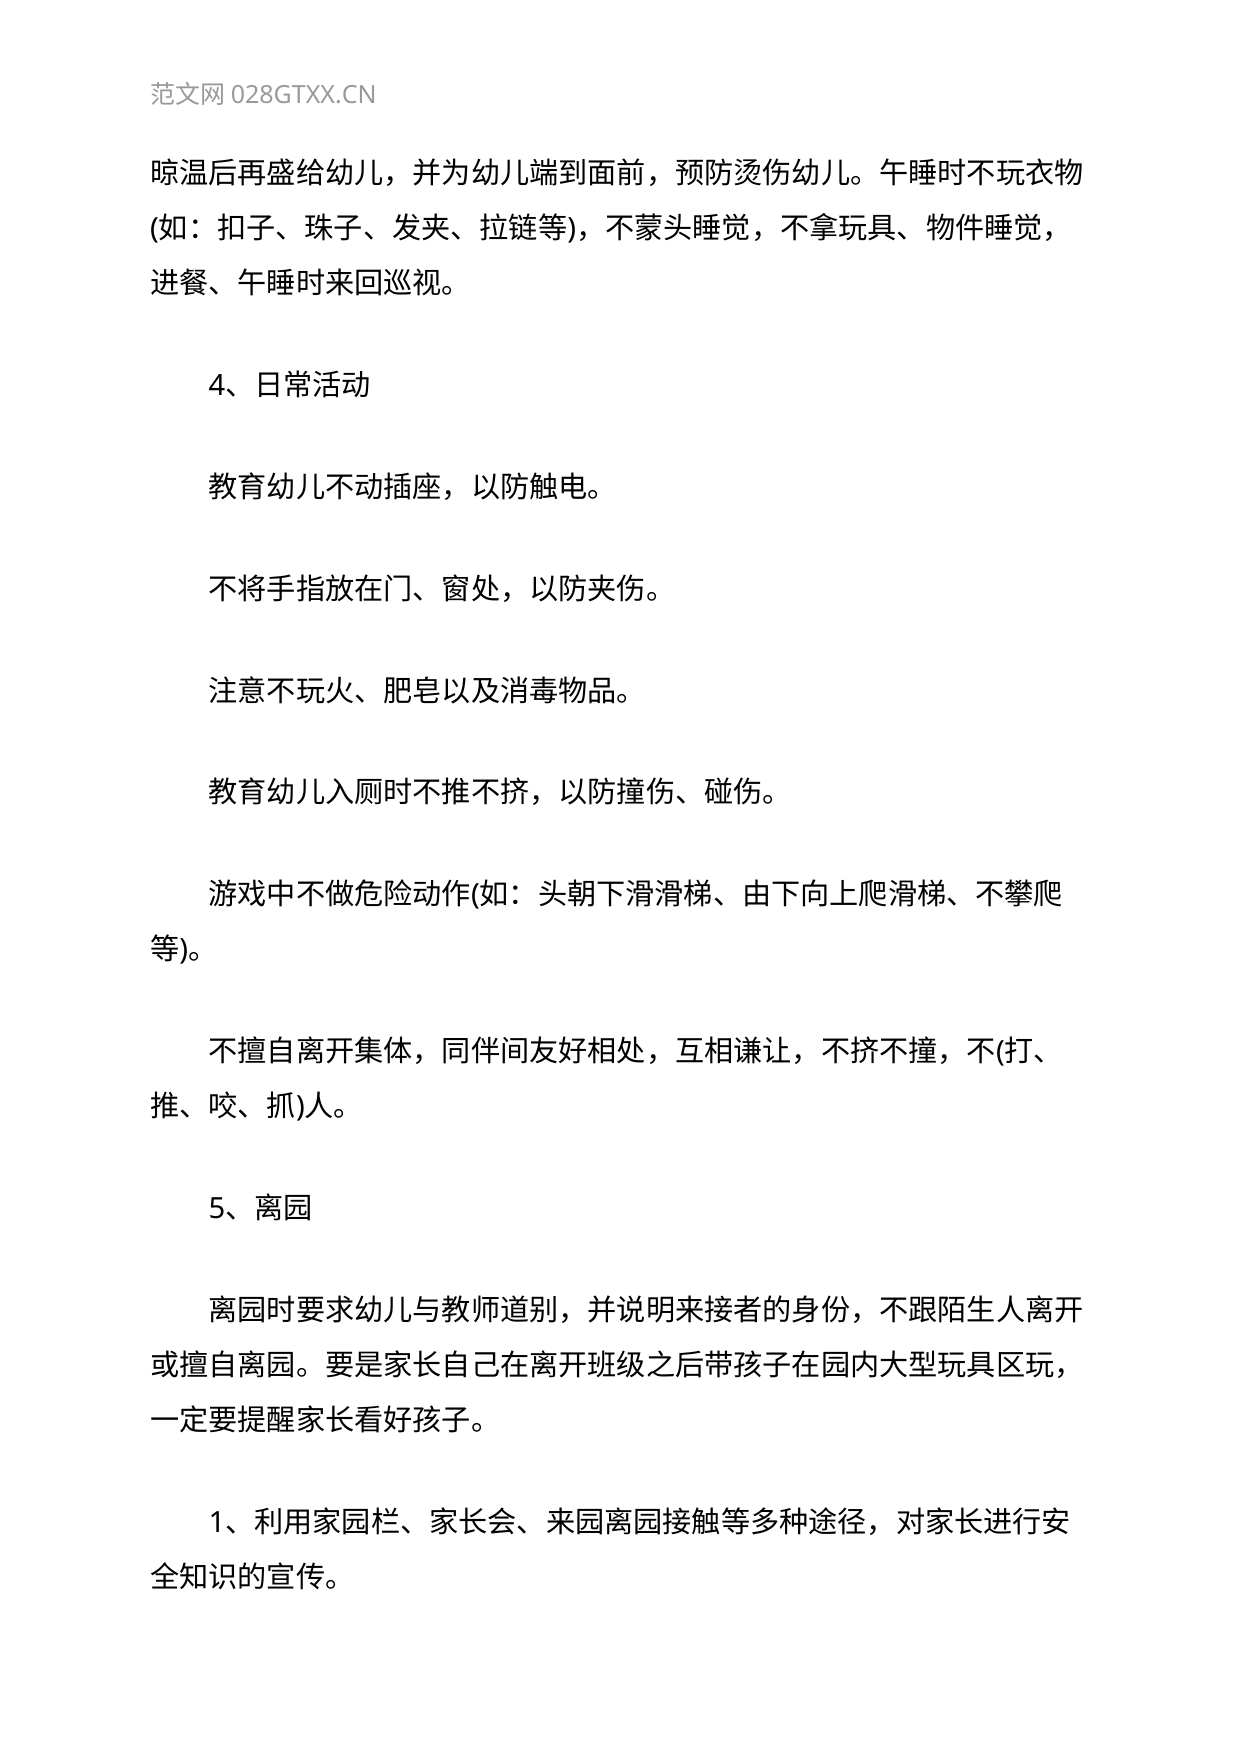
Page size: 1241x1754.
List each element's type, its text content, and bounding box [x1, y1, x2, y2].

text 注意不玩火、肥皂以及消毒物品。 [150, 667, 1090, 709]
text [150, 150, 1090, 302]
text 教育幼儿入厕时不推不挤，以防撞伤、碰伤。 [150, 769, 1090, 811]
text 5、离园 [150, 1185, 1090, 1227]
text 游戏中不做危险动作(如：头朝下滑滑梯、由下向上爬滑梯、不攀爬等)。 [150, 871, 1090, 968]
text 不将手指放在门、窗处，以防夹伤。 [150, 565, 1090, 608]
text 不擅自离开集体，同伴间友好相处，互相谦让，不挤不撞，不(打、推、咬、抓)人。 [150, 1028, 1090, 1125]
text 4、日常活动 [150, 362, 1090, 404]
text 教育幼儿不动插座，以防触电。 [150, 464, 1090, 506]
text 离园时要求幼儿与教师道别，并说明来接者的身份，不跟陌生人离开或擅自离园。要是家长自己在离开班级之后带孩子在园内大型玩具区玩，一定要提醒家长看好孩子。 [150, 1287, 1090, 1439]
text 1、利用家园栏、家长会、来园离园接触等多种途径，对家长进行安全知识的宣传。 [150, 1498, 1090, 1596]
